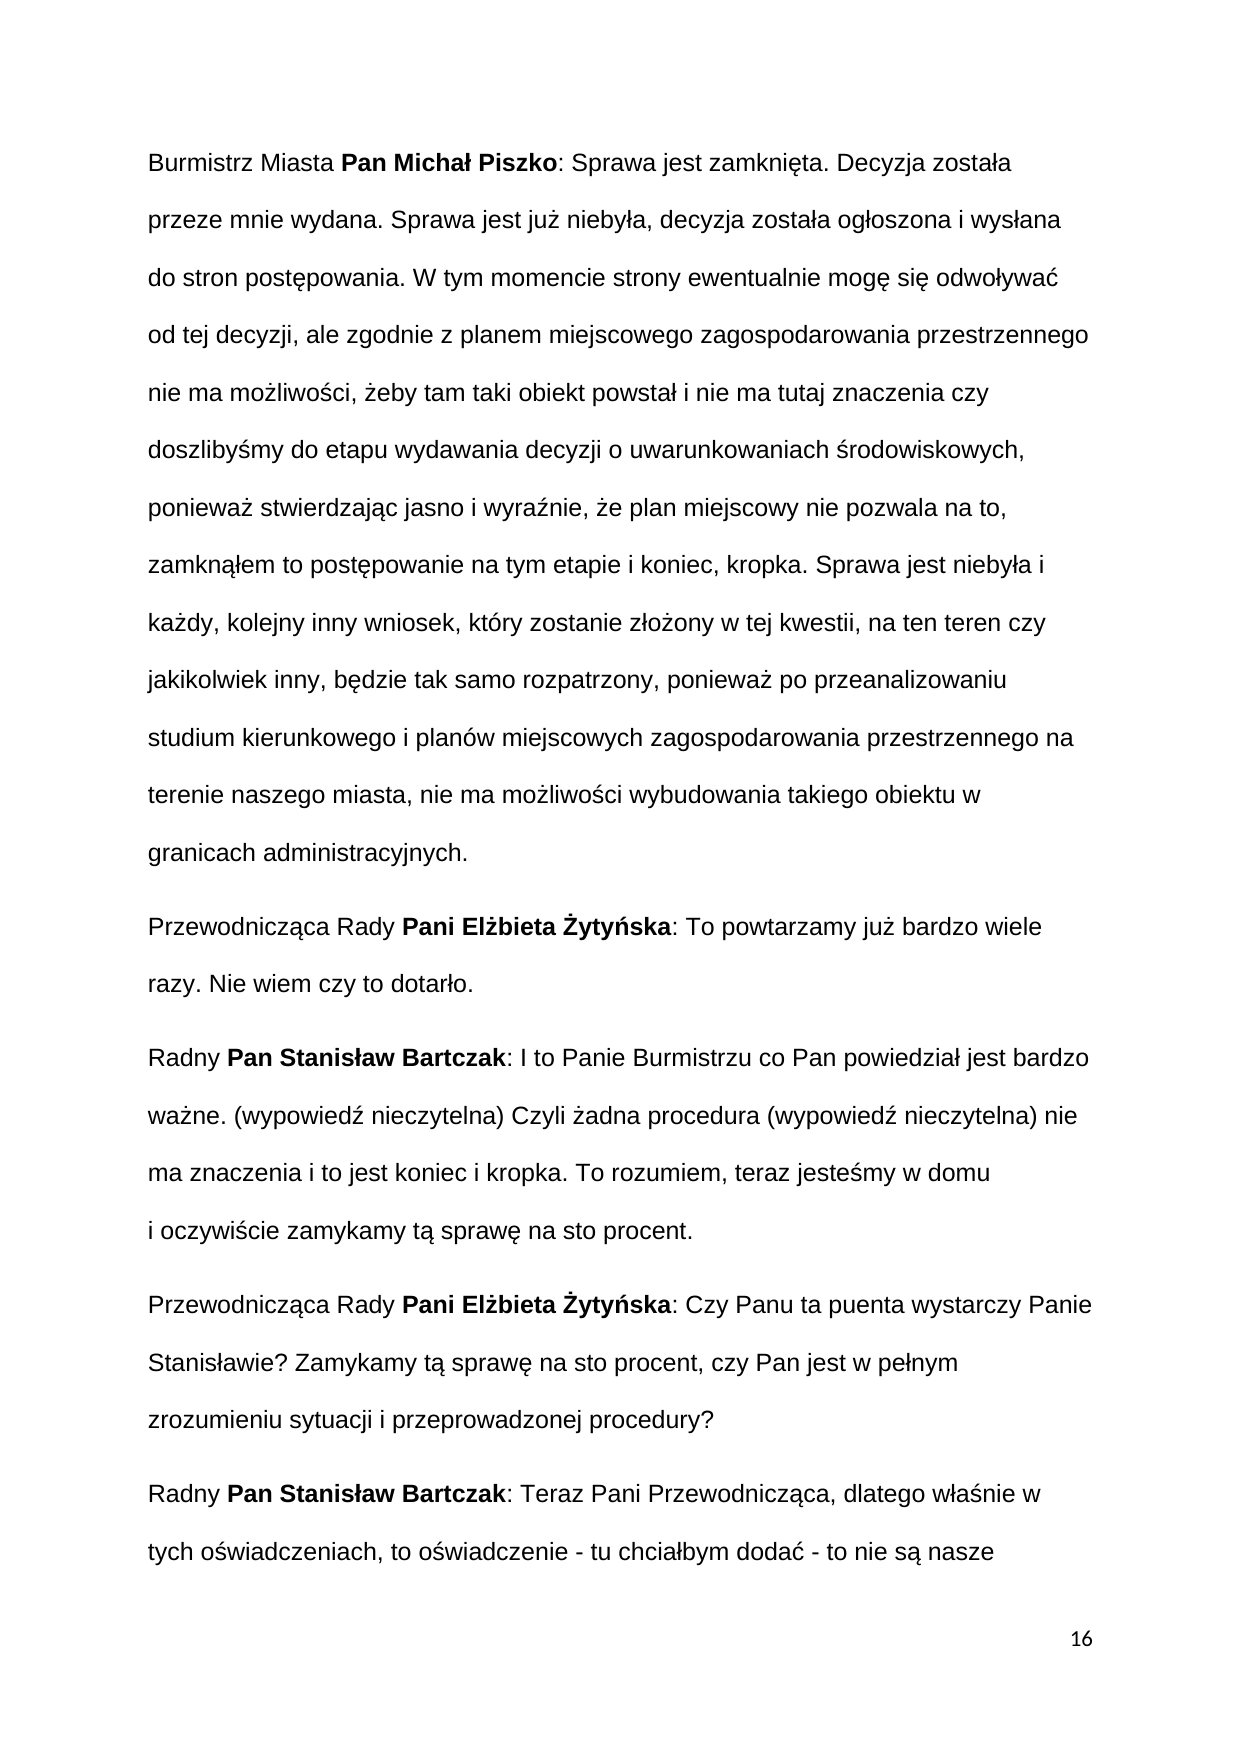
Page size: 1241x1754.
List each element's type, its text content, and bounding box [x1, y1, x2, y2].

text Przewodnicząca Rady Pani Elżbieta Żytyńska: To powtarzamy już bardzo wiele razy. Nie wiem czy to dotarło. [148, 912, 1093, 998]
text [148, 1479, 1093, 1566]
text Radny Pan Stanisław Bartczak: I to Panie Burmistrzu co Pan powiedział jest bardzo ważne. (wypowiedź nieczytelna) Czyli żadna procedura (wypowiedź nieczytelna) nie ma znaczenia i to jest koniec i kropka. To rozumiem, teraz jesteśmy w domu i oczywiście zamykamy tą sprawę na sto procent. [148, 1043, 1093, 1245]
text Burmistrz Miasta Pan Michał Piszko: Sprawa jest zamknięta. Decyzja została przeze mnie wydana. Sprawa jest już niebyła, decyzja została ogłoszona i wysłana do stron postępowania. W tym momencie strony ewentualnie mogę się odwoływać od tej decyzji, ale zgodnie z planem miejscowego zagospodarowania przestrzennego nie ma możliwości, żeby tam taki obiekt powstał i nie ma tutaj znaczenia czy doszlibyśmy do etapu wydawania decyzji o uwarunkowaniach środowiskowych, ponieważ stwierdzając jasno i wyraźnie, że plan miejscowy nie pozwala na to, zamknąłem to postępowanie na tym etapie i koniec, kropka. Sprawa jest niebyła i każdy, kolejny inny wniosek, który zostanie złożony w tej kwestii, na ten teren czy jakikolwiek inny, będzie tak samo rozpatrzony, ponieważ po przeanalizowaniu studium kierunkowego i planów miejscowych zagospodarowania przestrzennego na terenie naszego miasta, nie ma możliwości wybudowania takiego obiektu w granicach administracyjnych. [148, 148, 1093, 866]
text Przewodnicząca Rady Pani Elżbieta Żytyńska: Czy Panu ta puenta wystarczy Panie Stanisławie? Zamykamy tą sprawę na sto procent, czy Pan jest w pełnym zrozumieniu sytuacji i przeprowadzonej procedury? [148, 1290, 1093, 1434]
